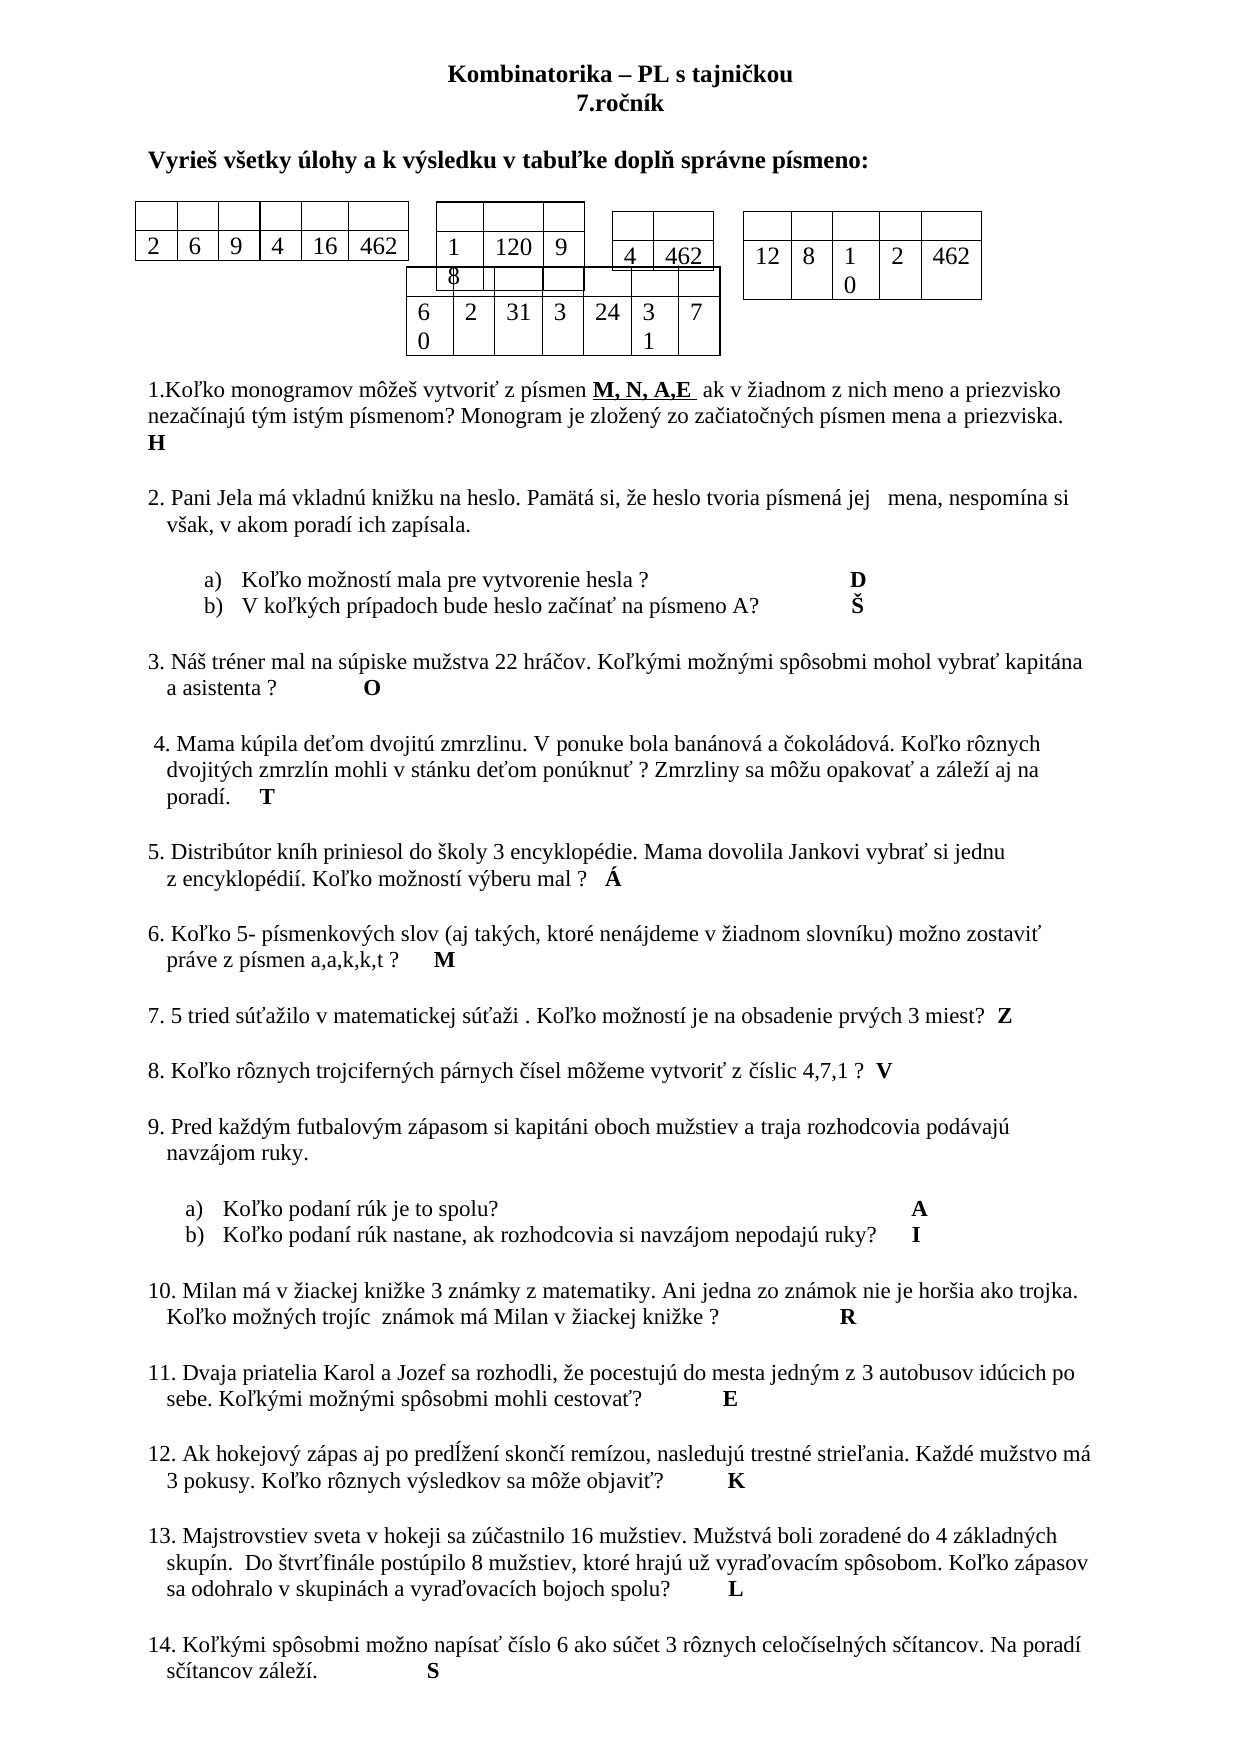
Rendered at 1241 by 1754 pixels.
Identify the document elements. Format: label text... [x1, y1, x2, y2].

table_cell 16 [302, 231, 348, 260]
table_header [484, 203, 543, 231]
table_header [302, 202, 348, 230]
table_cell 3 [543, 297, 583, 355]
table_header [495, 268, 542, 296]
table_cell 12 [744, 241, 791, 299]
table_header [178, 202, 218, 230]
table_header [407, 268, 453, 296]
text 14. Koľkými spôsobmi možno napísať číslo 6 ako súčet 3 rôznych celočíselných sčítancov. Na poradí sčítancov záleží. S [148, 1631, 1093, 1683]
text 10. Milan má v žiackej knižke 3 známky z matematiky. Ani jedna zo známok nie je horšia ako trojka. Koľko možných trojíc známok má Milan v žiackej knižke ? R [148, 1277, 1093, 1329]
table_header [833, 212, 879, 240]
table_cell 60 [407, 297, 453, 355]
table_header [437, 203, 483, 231]
table_cell 7 [679, 297, 719, 355]
text 2. Pani Jela má vkladnú knižku na heslo. Pamätá si, že heslo tvoria písmená jej mena, nespomína si však, v akom poradí ich zapísala. [148, 484, 1093, 537]
text 3. Náš tréner mal na súpiske mužstva 22 hráčov. Koľkými možnými spôsobmi mohol vybrať kapitána a asistenta ? O [148, 648, 1093, 701]
table_cell 120 [484, 232, 543, 266]
table_header [654, 212, 713, 240]
table_header [219, 202, 259, 230]
table_cell 18 [437, 232, 483, 266]
table_header [543, 268, 583, 296]
list Koľko podaní rúk je to spolu? A [185, 1195, 1093, 1221]
text 4. Mama kúpila deťom dvojitú zmrzlinu. V ponuke bola banánová a čokoládová. Koľko rôznych dvojitých zmrzlín mohli v stánku deťom ponúknuť ? Zmrzliny sa môžu opakovať a záleží aj na poradí. T [148, 730, 1093, 809]
text 7.ročník [148, 88, 1093, 117]
table_cell 6 [178, 231, 218, 260]
table_header [679, 268, 719, 296]
text 7. 5 tried súťažilo v matematickej súťaži . Koľko možností je na obsadenie prvých 3 miest? Z [148, 1002, 1093, 1028]
table_cell 462 [654, 241, 713, 266]
table_cell 24 [584, 297, 631, 355]
list Koľko možností mala pre vytvorenie hesla ? D [204, 566, 1093, 593]
list V koľkých prípadoch bude heslo začínať na písmeno A? Š [204, 593, 1093, 619]
table_header [349, 202, 408, 230]
table_cell 10 [833, 241, 879, 299]
table_header [744, 212, 791, 240]
text 11. Dvaja priatelia Karol a Jozef sa rozhodli, že pocestujú do mesta jedným z 3 autobusov idúcich po sebe. Koľkými možnými spôsobmi mohli cestovať? E [148, 1359, 1093, 1411]
table_cell 31 [632, 297, 678, 355]
table_cell 9 [219, 231, 259, 260]
text Kombinatorika – PL s tajničkou [148, 59, 1093, 88]
table_cell 2 [880, 241, 921, 299]
text 12. Ak hokejový zápas aj po predĺžení skončí remízou, nasledujú trestné strieľania. Každé mužstvo má 3 pokusy. Koľko rôznych výsledkov sa môže objaviť? K [148, 1441, 1093, 1493]
table_cell 462 [922, 241, 981, 299]
table_cell 8 [792, 241, 832, 299]
table_header [880, 212, 921, 240]
table_cell 2 [454, 297, 494, 355]
text 8. Koľko rôznych trojciferných párnych čísel môžeme vytvoriť z číslic 4,7,1 ? V [148, 1057, 1093, 1084]
table_cell 4 [261, 231, 301, 260]
list Koľko podaní rúk nastane, ak rozhodcovia si navzájom nepodajú ruky? I [185, 1221, 1093, 1248]
table_header [136, 202, 177, 230]
text 13. Majstrovstiev sveta v hokeji sa zúčastnilo 16 mužstiev. Mužstvá boli zoradené do 4 základných skupín. Do štvrťfinále postúpilo 8 mužstiev, ktoré hrajú už vyraďovacím spôsobom. Koľko zápasov sa odohralo v skupinách a vyraďovacích bojoch spolu? L [148, 1522, 1093, 1601]
table_header [261, 202, 301, 230]
table_header [632, 268, 678, 296]
table_header [544, 203, 584, 231]
text 6. Koľko 5- písmenkových slov (aj takých, ktoré nenájdeme v žiadnom slovníku) možno zostaviť práve z písmen a,a,k,k,t ? M [148, 920, 1093, 973]
text 5. Distribútor kníh priniesol do školy 3 encyklopédie. Mama dovolila Jankovi vybrať si jednu z encyklopédií. Koľko možností výberu mal ? Á [148, 838, 1093, 891]
table_cell 2 [136, 231, 177, 260]
text Vyrieš všetky úlohy a k výsledku v tabuľke doplň správne písmeno: [148, 145, 1093, 174]
table_cell 462 [349, 231, 408, 260]
table_cell 31 [495, 297, 542, 355]
text 9. Pred každým futbalovým zápasom si kapitáni oboch mužstiev a traja rozhodcovia podávajú navzájom ruky. [148, 1113, 1093, 1166]
table_header [792, 212, 832, 240]
table_header [613, 212, 653, 240]
table_cell 4 [613, 241, 653, 266]
table_header [922, 212, 981, 240]
table_header [454, 268, 494, 296]
table_header [584, 268, 631, 296]
table_cell 9 [544, 232, 584, 266]
text 1.Koľko monogramov môžeš vytvoriť z písmen M, N, A,E ak v žiadnom z nich meno a priezvisko nezačínajú tým istým písmenom? Monogram je zložený zo začiatočných písmen mena a priezviska. H [148, 376, 1093, 455]
